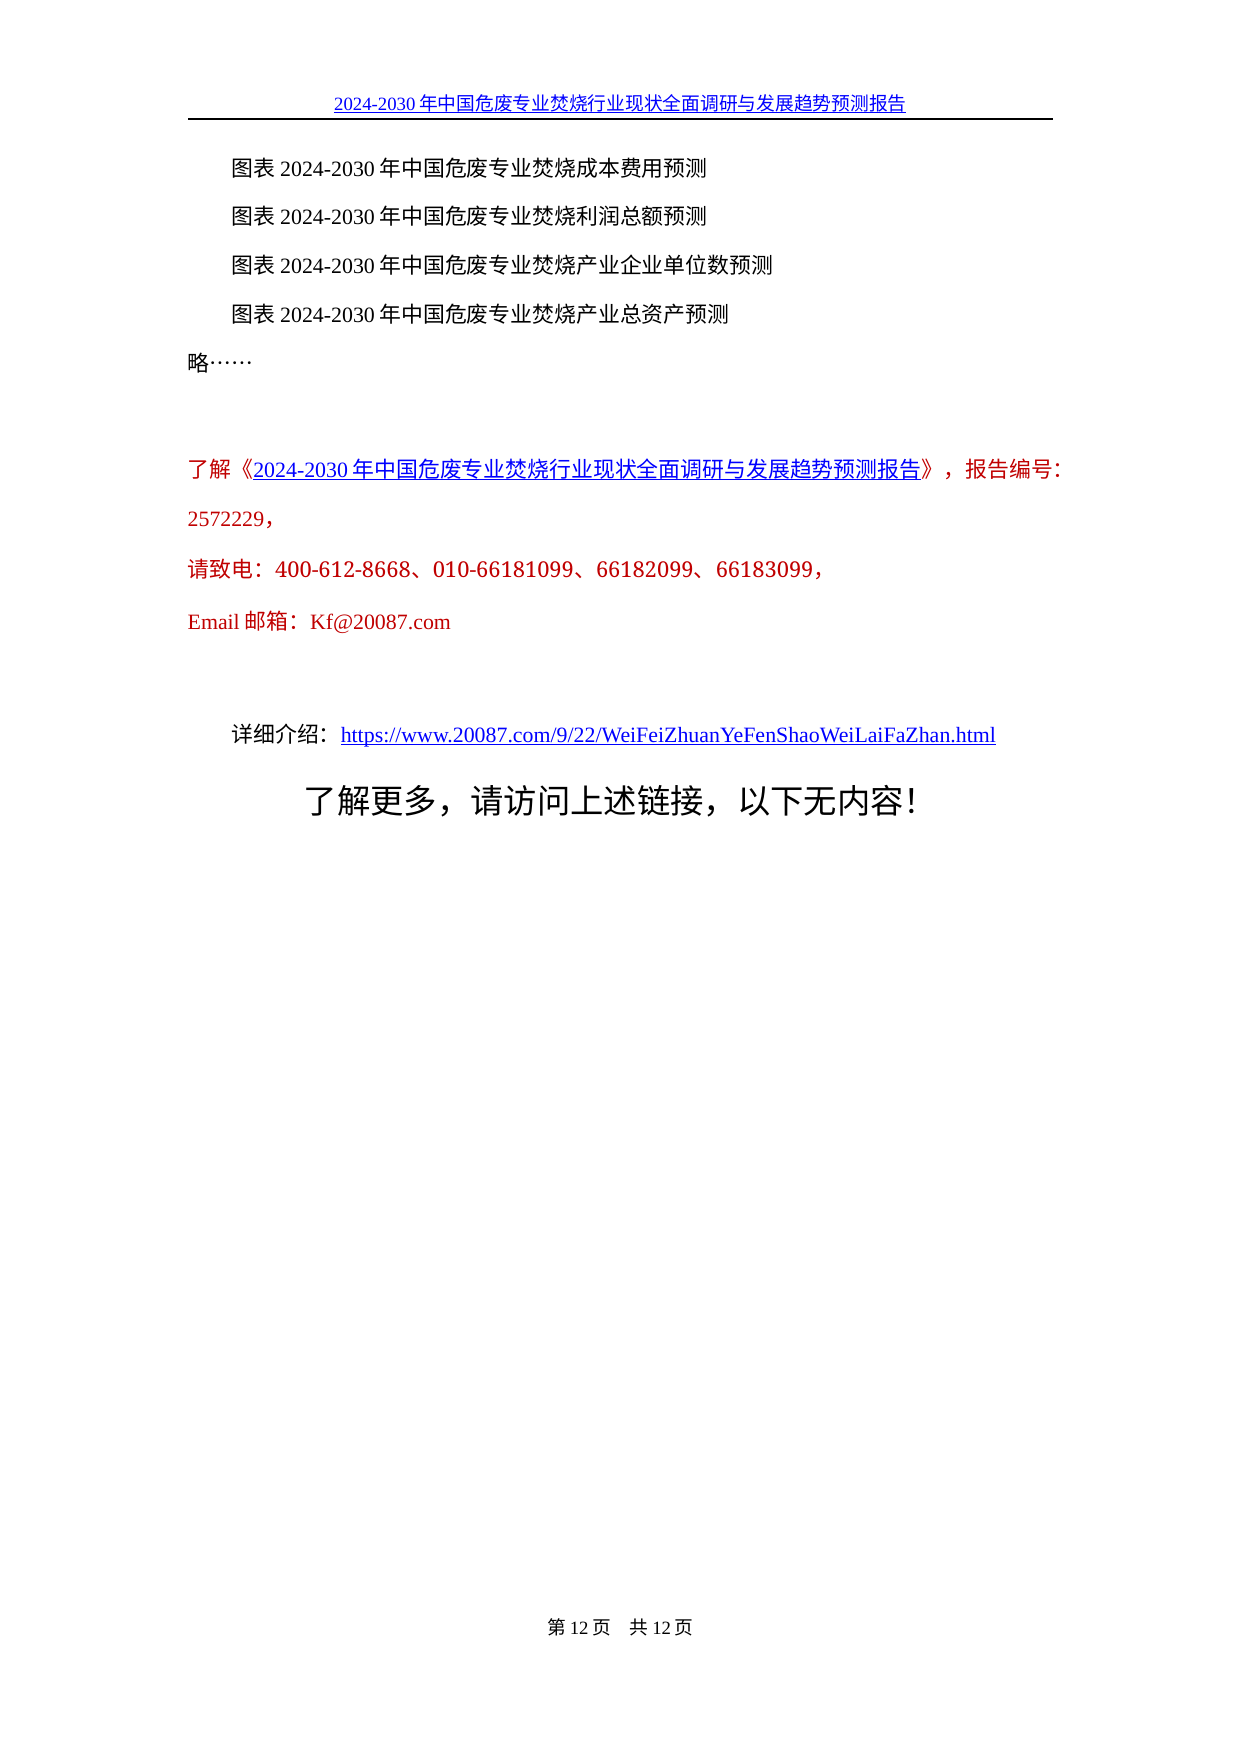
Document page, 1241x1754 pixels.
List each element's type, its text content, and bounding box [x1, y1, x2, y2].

text Email邮箱：Kf@20087.com [187, 603, 1053, 636]
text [187, 150, 1053, 378]
text 请致电：400-612-8668、010-66181099、66182099、66183099， [187, 552, 1053, 584]
text 了解《2024-2030年中国危废专业焚烧行业现状全面调研与发展趋势预测报告》，报告编号：2572229， [187, 452, 1053, 533]
text 详细介绍：https://www.20087.com/9/22/WeiFeiZhuanYeFenShaoWeiLaiFaZhan.html [187, 716, 1053, 749]
title 了解更多，请访问上述链接，以下无内容！ [187, 766, 1053, 831]
